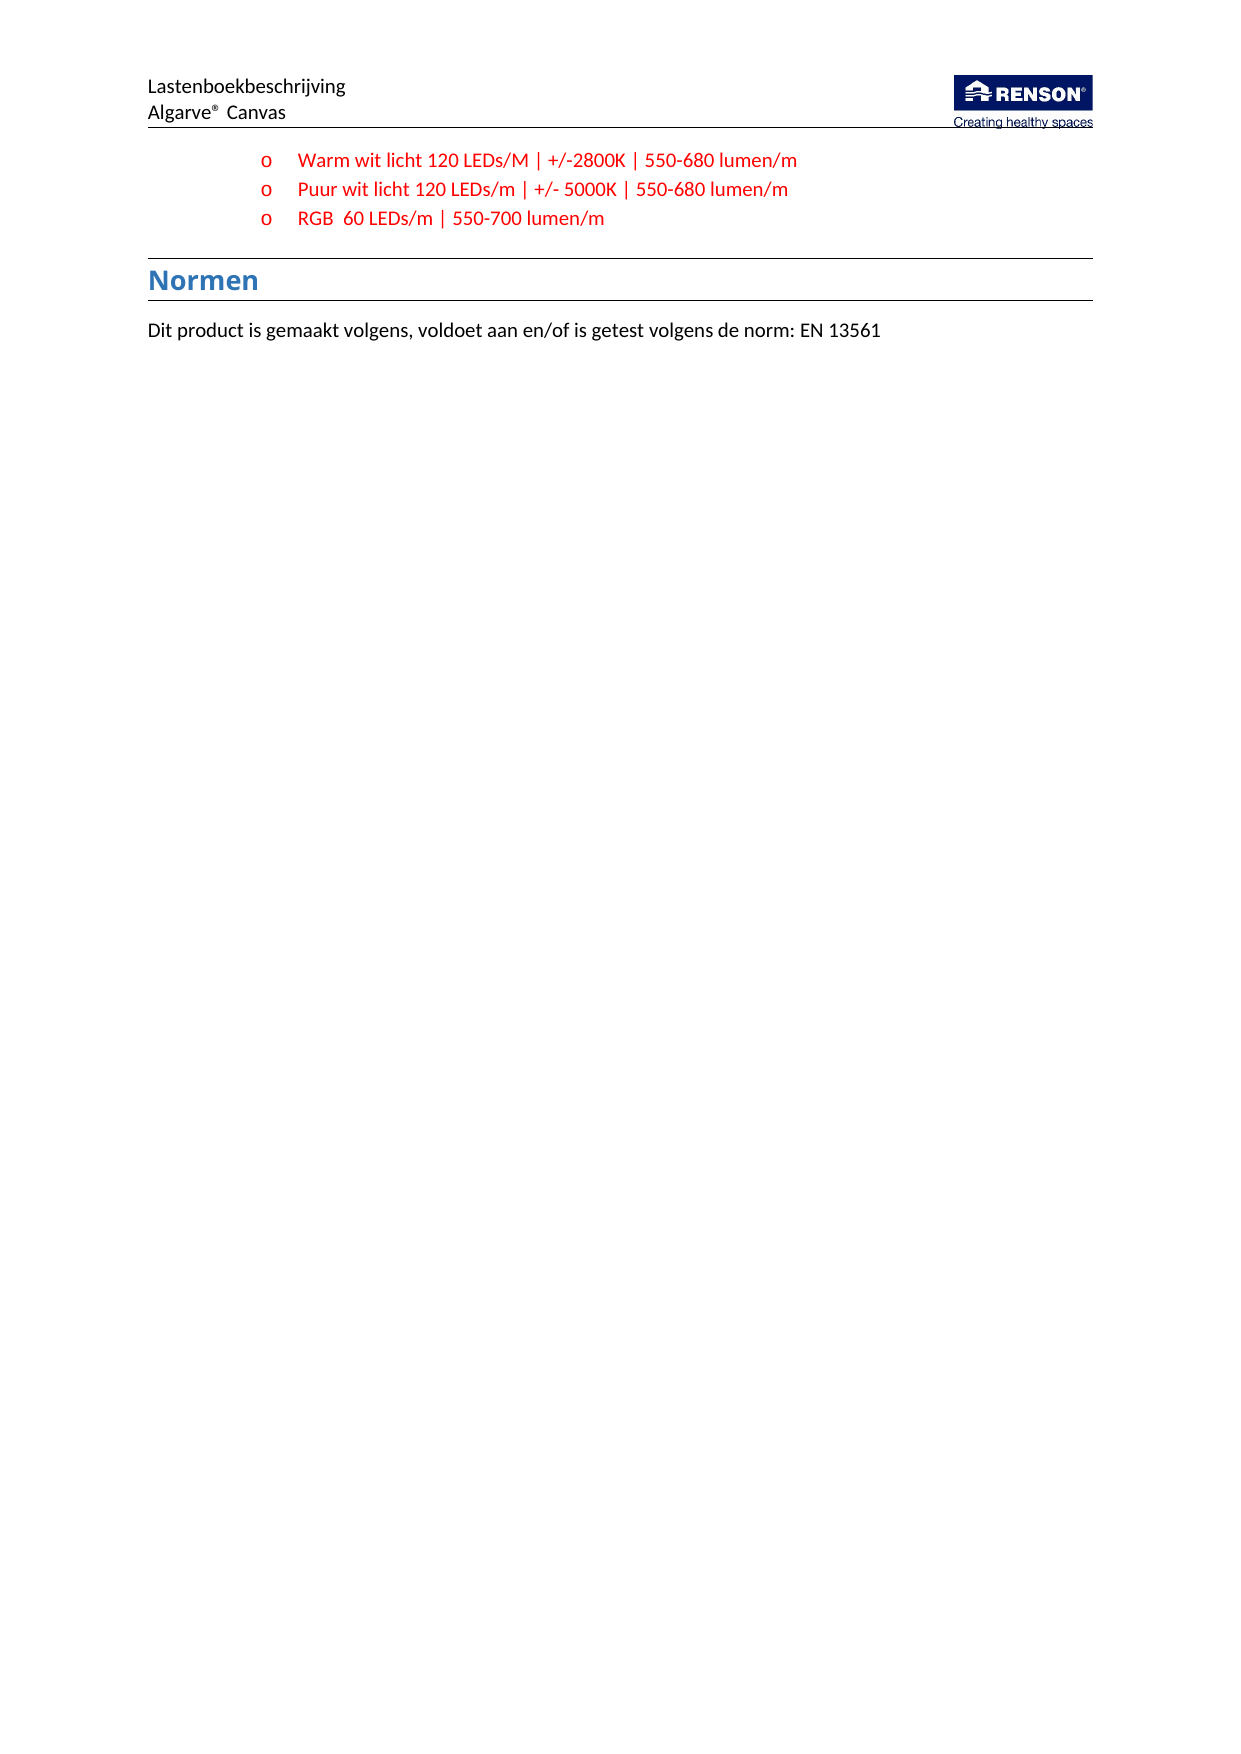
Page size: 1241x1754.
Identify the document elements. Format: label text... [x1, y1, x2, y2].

text Dit product is gemaakt volgens, voldoet aan en/of is getest volgens de norm: EN 13561 [148, 317, 1093, 342]
subtitle Normen [148, 259, 1093, 300]
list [260, 148, 1093, 174]
list RGB 60 LEDs/m | 550-700 lumen/m [260, 205, 1093, 231]
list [260, 176, 1093, 203]
picture [954, 75, 1093, 127]
